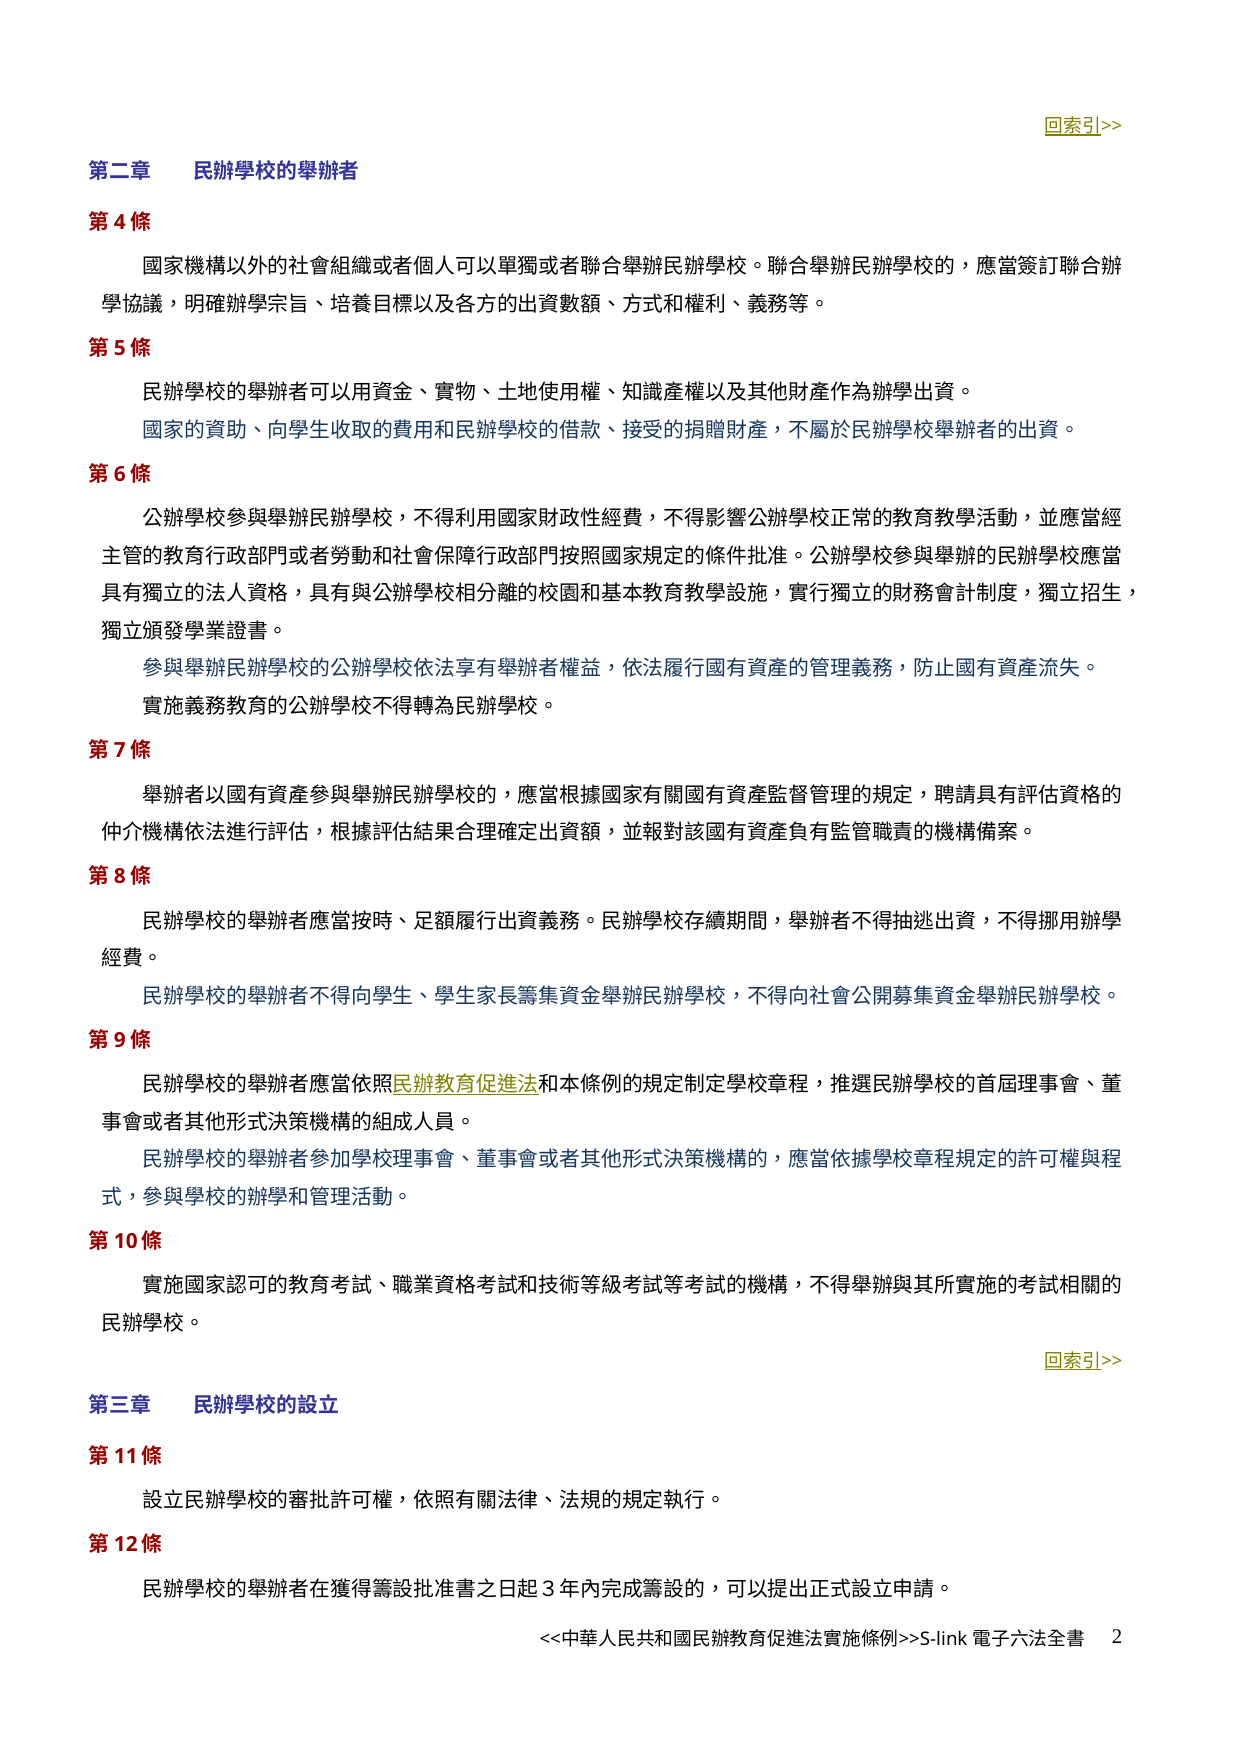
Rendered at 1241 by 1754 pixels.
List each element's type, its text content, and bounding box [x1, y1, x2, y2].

text 民辦學校的舉辦者應當依照和本條例的規定制定學校章程，推選民辦學校的首屆理事會、董事會或者其他形式決策機構的組成人員。 [101, 1064, 1122, 1139]
text 民辦學校的舉辦者不得向學生、學生家長籌集資金舉辦民辦學校，不得向社會公開募集資金舉辦民辦學校。 [101, 975, 1122, 1013]
text 回索引>> [101, 1340, 1122, 1378]
subtitle 第7條 [89, 733, 1122, 764]
subtitle 第6條 [89, 457, 1122, 488]
text 回索引>> [101, 106, 1122, 143]
text 參與舉辦民辦學校的公辦學校依法享有舉辦者權益，依法履行國有資產的管理義務，防止國有資產流失。 [101, 648, 1122, 686]
subtitle 第12條 [89, 1528, 1122, 1558]
subtitle 第11條 [89, 1439, 1122, 1469]
text 設立民辦學校的審批許可權，依照有關法律、法規的規定執行。 [101, 1480, 1122, 1517]
text 國家機構以外的社會組織或者個人可以單獨或者聯合舉辦民辦學校。聯合舉辦民辦學校的，應當簽訂聯合辦學協議，明確辦學宗旨、培養目標以及各方的出資數額、方式和權利、義務等。 [101, 246, 1122, 321]
text 民辦學校的舉辦者可以用資金、實物、土地使用權、知識產權以及其他財產作為辦學出資。 [101, 372, 1122, 409]
subtitle 第10條 [89, 1224, 1122, 1255]
subtitle 第二章 民辦學校的舉辦者 [89, 154, 1122, 184]
subtitle 第9條 [89, 1023, 1122, 1053]
subtitle 第8條 [89, 859, 1122, 890]
text 民辦學校的舉辦者應當按時、足額履行出資義務。民辦學校存續期間，舉辦者不得抽逃出資，不得挪用辦學經費。 [101, 900, 1122, 975]
subtitle 第5條 [89, 331, 1122, 361]
text 國家的資助、向學生收取的費用和民辦學校的借款、接受的捐贈財產，不屬於民辦學校舉辦者的出資。 [101, 409, 1122, 447]
text 公辦學校參與舉辦民辦學校，不得利用國家財政性經費，不得影響公辦學校正常的教育教學活動，並應當經主管的教育行政部門或者勞動和社會保障行政部門按照國家規定的條件批准。公辦學校參與舉辦的民辦學校應當具有獨立的法人資格，具有與公辦學校相分離的校園和基本教育教學設施，實行獨立的財務會計制度，獨立招生，獨立頒發學業證書。 [101, 498, 1122, 648]
subtitle 第4條 [89, 205, 1122, 235]
text 舉辦者以國有資產參與舉辦民辦學校的，應當根據國家有關國有資產監督管理的規定，聘請具有評估資格的仲介機構依法進行評估，根據評估結果合理確定出資額，並報對該國有資產負有監管職責的機構備案。 [101, 774, 1122, 849]
text 民辦學校的舉辦者參加學校理事會、董事會或者其他形式決策機構的，應當依據學校章程規定的許可權與程式，參與學校的辦學和管理活動。 [101, 1139, 1122, 1214]
text 實施國家認可的教育考試、職業資格考試和技術等級考試等考試的機構，不得舉辦與其所實施的考試相關的民辦學校。 [101, 1265, 1122, 1340]
subtitle 第三章 民辦學校的設立 [89, 1388, 1122, 1418]
text 民辦學校的舉辦者在獲得籌設批准書之日起３年內完成籌設的，可以提出正式設立申請。 [101, 1568, 1122, 1606]
text 實施義務教育的公辦學校不得轉為民辦學校。 [101, 686, 1122, 723]
